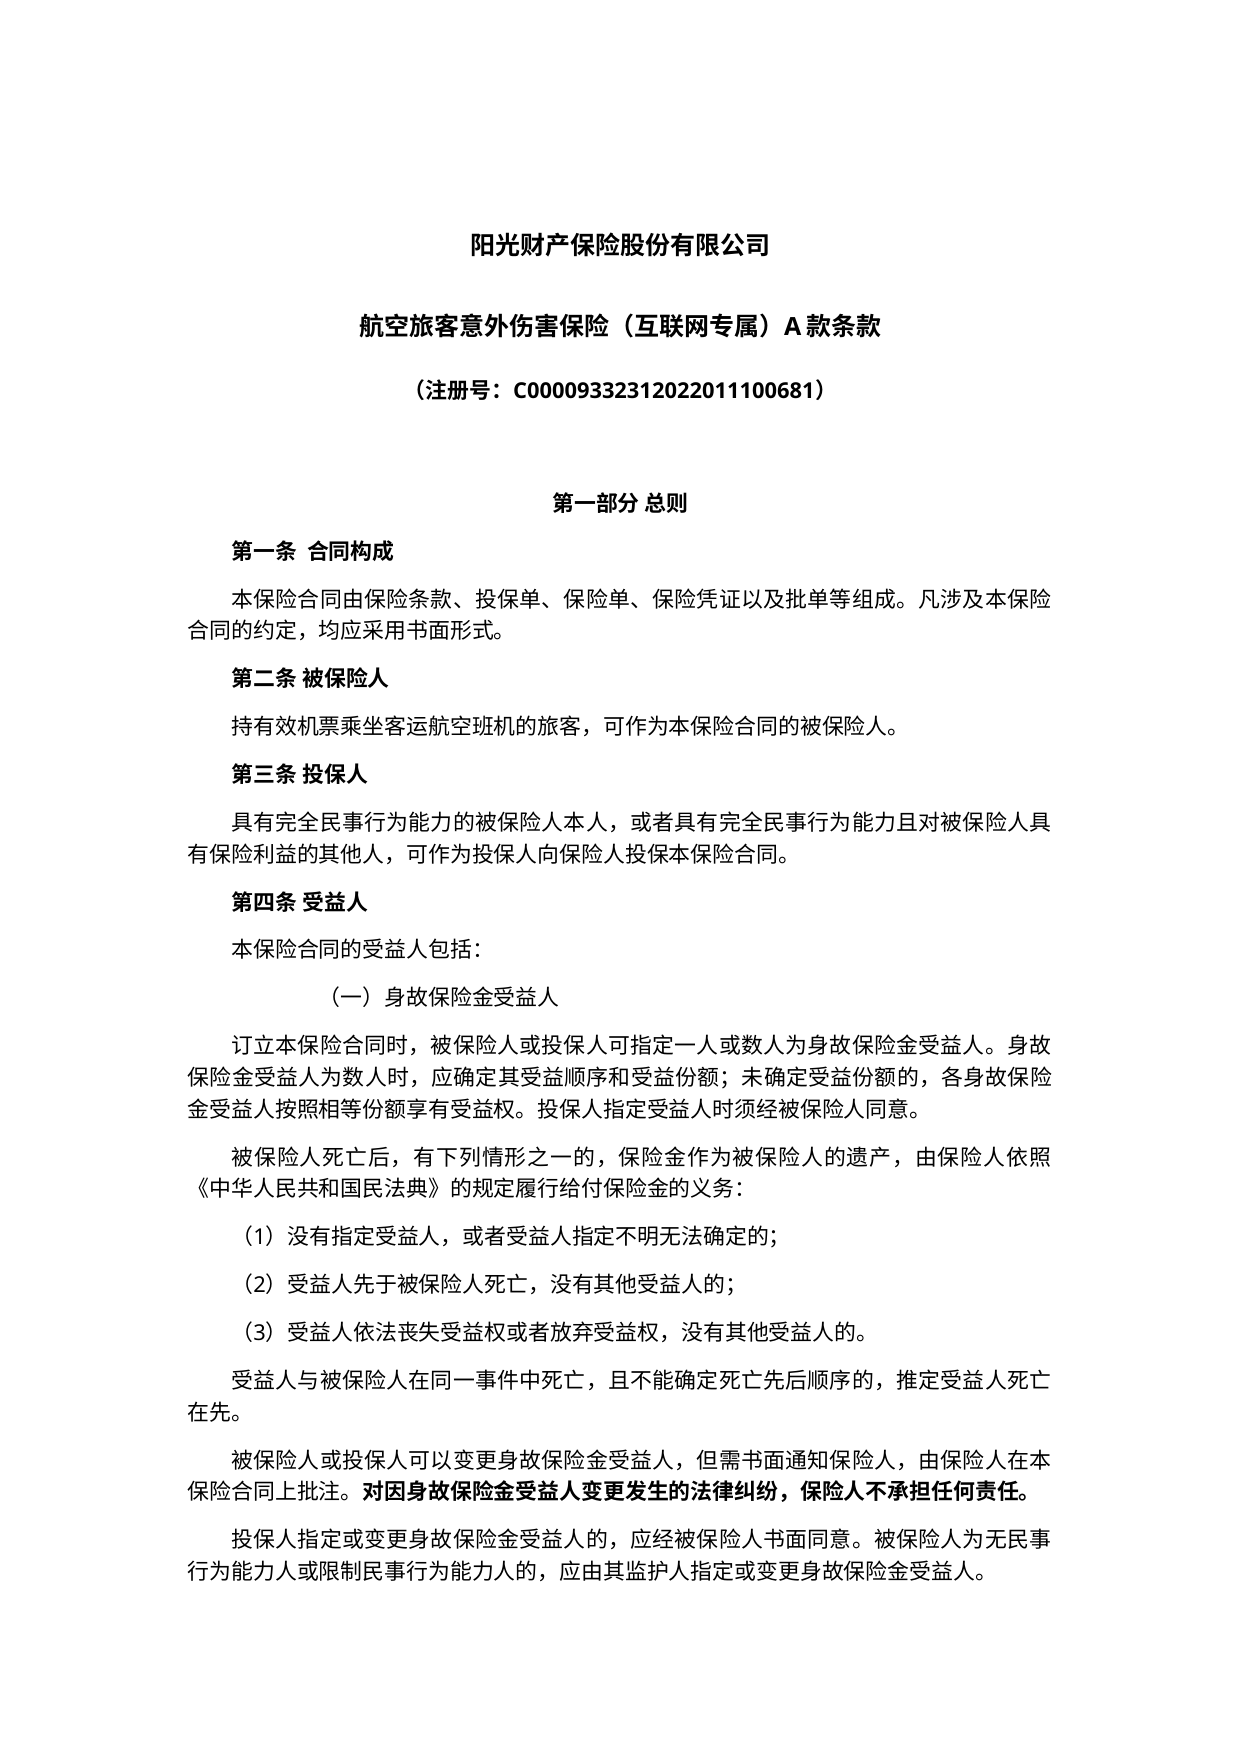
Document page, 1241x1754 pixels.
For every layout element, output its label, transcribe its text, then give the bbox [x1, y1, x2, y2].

text （1）没有指定受益人，或者受益人指定不明无法确定的； [187, 1219, 1053, 1251]
text 阳光财产保险股份有限公司 [187, 211, 1053, 276]
text 具有完全民事行为能力的被保险人本人，或者具有完全民事行为能力且对被保险人具有保险利益的其他人，可作为投保人向保险人投保本保险合同。 [187, 805, 1053, 868]
text 第一条 合同构成 [187, 534, 1053, 565]
text 受益人与被保险人在同一事件中死亡，且不能确定死亡先后顺序的，推定受益人死亡在先。 [187, 1363, 1053, 1426]
text 被保险人或投保人可以变更身故保险金受益人，但需书面通知保险人，由保险人在本保险合同上批注。对因身故保险金受益人变更发生的法律纠纷，保险人不承担任何责任。 [187, 1443, 1053, 1506]
text 第二条 被保险人 [187, 661, 1053, 693]
text 持有效机票乘坐客运航空班机的旅客，可作为本保险合同的被保险人。 [187, 709, 1053, 741]
text 订立本保险合同时，被保险人或投保人可指定一人或数人为身故保险金受益人。身故保险金受益人为数人时，应确定其受益顺序和受益份额；未确定受益份额的，各身故保险金受益人按照相等份额享有受益权。投保人指定受益人时须经被保险人同意。 [187, 1028, 1053, 1123]
text 第四条 受益人 [187, 884, 1053, 916]
text 本保险合同的受益人包括： [187, 932, 1053, 964]
text 被保险人死亡后，有下列情形之一的，保险金作为被保险人的遗产，由保险人依照《中华人民共和国民法典》的规定履行给付保险金的义务： [187, 1139, 1053, 1203]
text （3）受益人依法丧失受益权或者放弃受益权，没有其他受益人的。 [187, 1315, 1053, 1347]
text 航空旅客意外伤害保险（互联网专属）A款条款 [187, 292, 1053, 357]
text 第一部分 总则 [187, 486, 1053, 517]
text 投保人指定或变更身故保险金受益人的，应经被保险人书面同意。被保险人为无民事行为能力人或限制民事行为能力人的，应由其监护人指定或变更身故保险金受益人。 [187, 1522, 1053, 1586]
text 第三条 投保人 [187, 757, 1053, 789]
text 本保险合同由保险条款、投保单、保险单、保险凭证以及批单等组成。凡涉及本保险合同的约定，均应采用书面形式。 [187, 582, 1053, 645]
text （2）受益人先于被保险人死亡，没有其他受益人的； [187, 1267, 1053, 1299]
text （一）身故保险金受益人 [275, 980, 1053, 1012]
text （注册号：C00009332312022011100681） [187, 373, 1053, 405]
